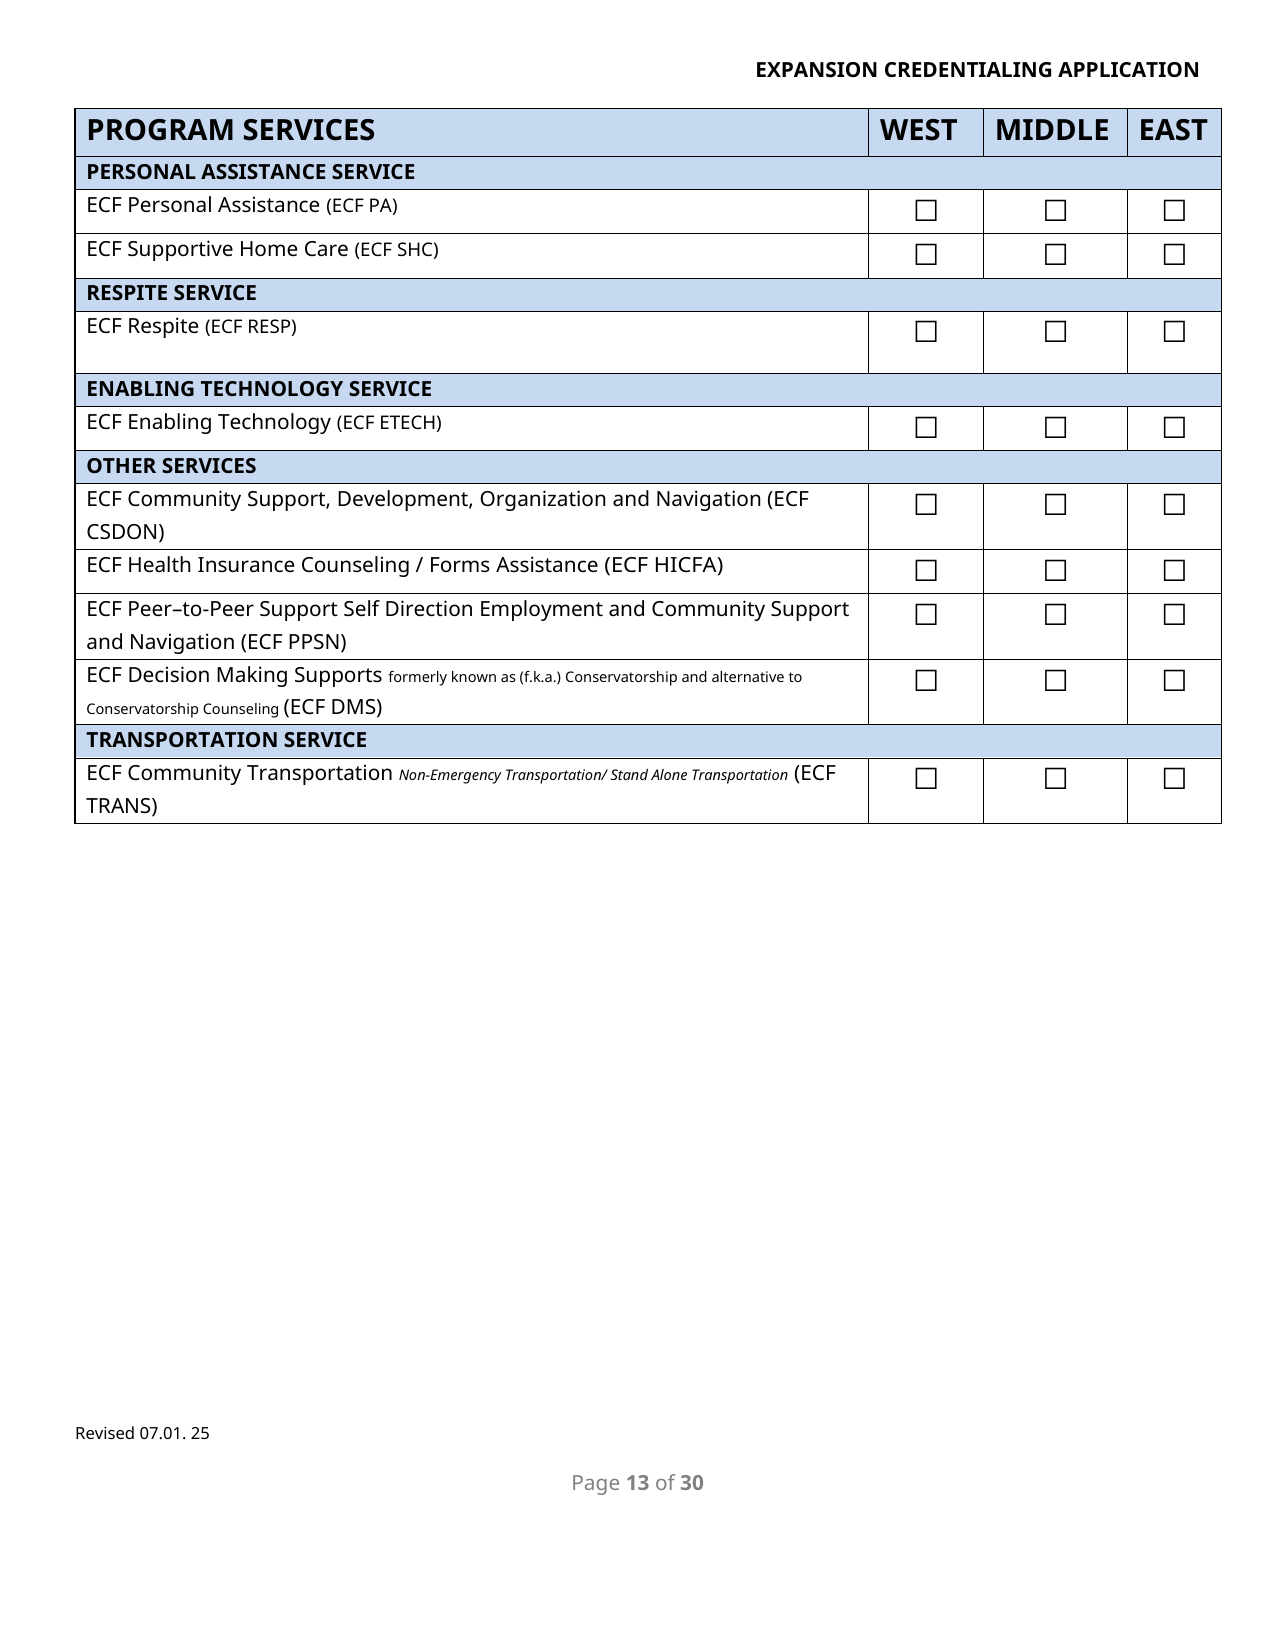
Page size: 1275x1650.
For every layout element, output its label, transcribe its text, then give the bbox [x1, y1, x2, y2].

table_cell ECF Personal Assistance (ECF PA) [76, 190, 868, 233]
table_cell ECF Community Support, Development, Organization and Navigation (ECF CSDON) [76, 484, 868, 549]
table_cell ECF Community Transportation Non-Emergency Transportation/ Stand Alone Transportation (ECF TRANS) [76, 759, 868, 823]
table_cell ECF Health Insurance Counseling / Forms Assistance (ECF HICFA) [76, 550, 868, 593]
table_cell ECF Enabling Technology (ECF ETECH) [76, 407, 868, 450]
table_header West [869, 109, 983, 156]
table_cell ECF Decision Making Supports formerly known as (f.k.a.) Conservatorship and alternative to Conservatorship Counseling (ECF DMS) [76, 660, 868, 724]
table_cell RESPITE SERVICE [76, 279, 1221, 311]
table_cell OTHER SERVICES [76, 451, 1221, 483]
table_cell Enabling Technology SERVICE [76, 374, 1221, 406]
table_cell ECF Respite (ECF RESP) [76, 312, 868, 373]
table_cell PERSONAL ASSISTANCE SERVICE [76, 157, 1221, 189]
table_cell ECF Peer–to-Peer Support Self Direction Employment and Community Support and Navigation (ECF PPSN) [76, 594, 868, 659]
table_header Middle [984, 109, 1127, 156]
table_header PROGRAM SERVICES [76, 109, 868, 156]
table_cell TRANSPORTATION SERVICE [76, 725, 1221, 757]
table_header East [1128, 109, 1221, 156]
table_cell ECF Supportive Home Care (ECF SHC) [76, 234, 868, 277]
